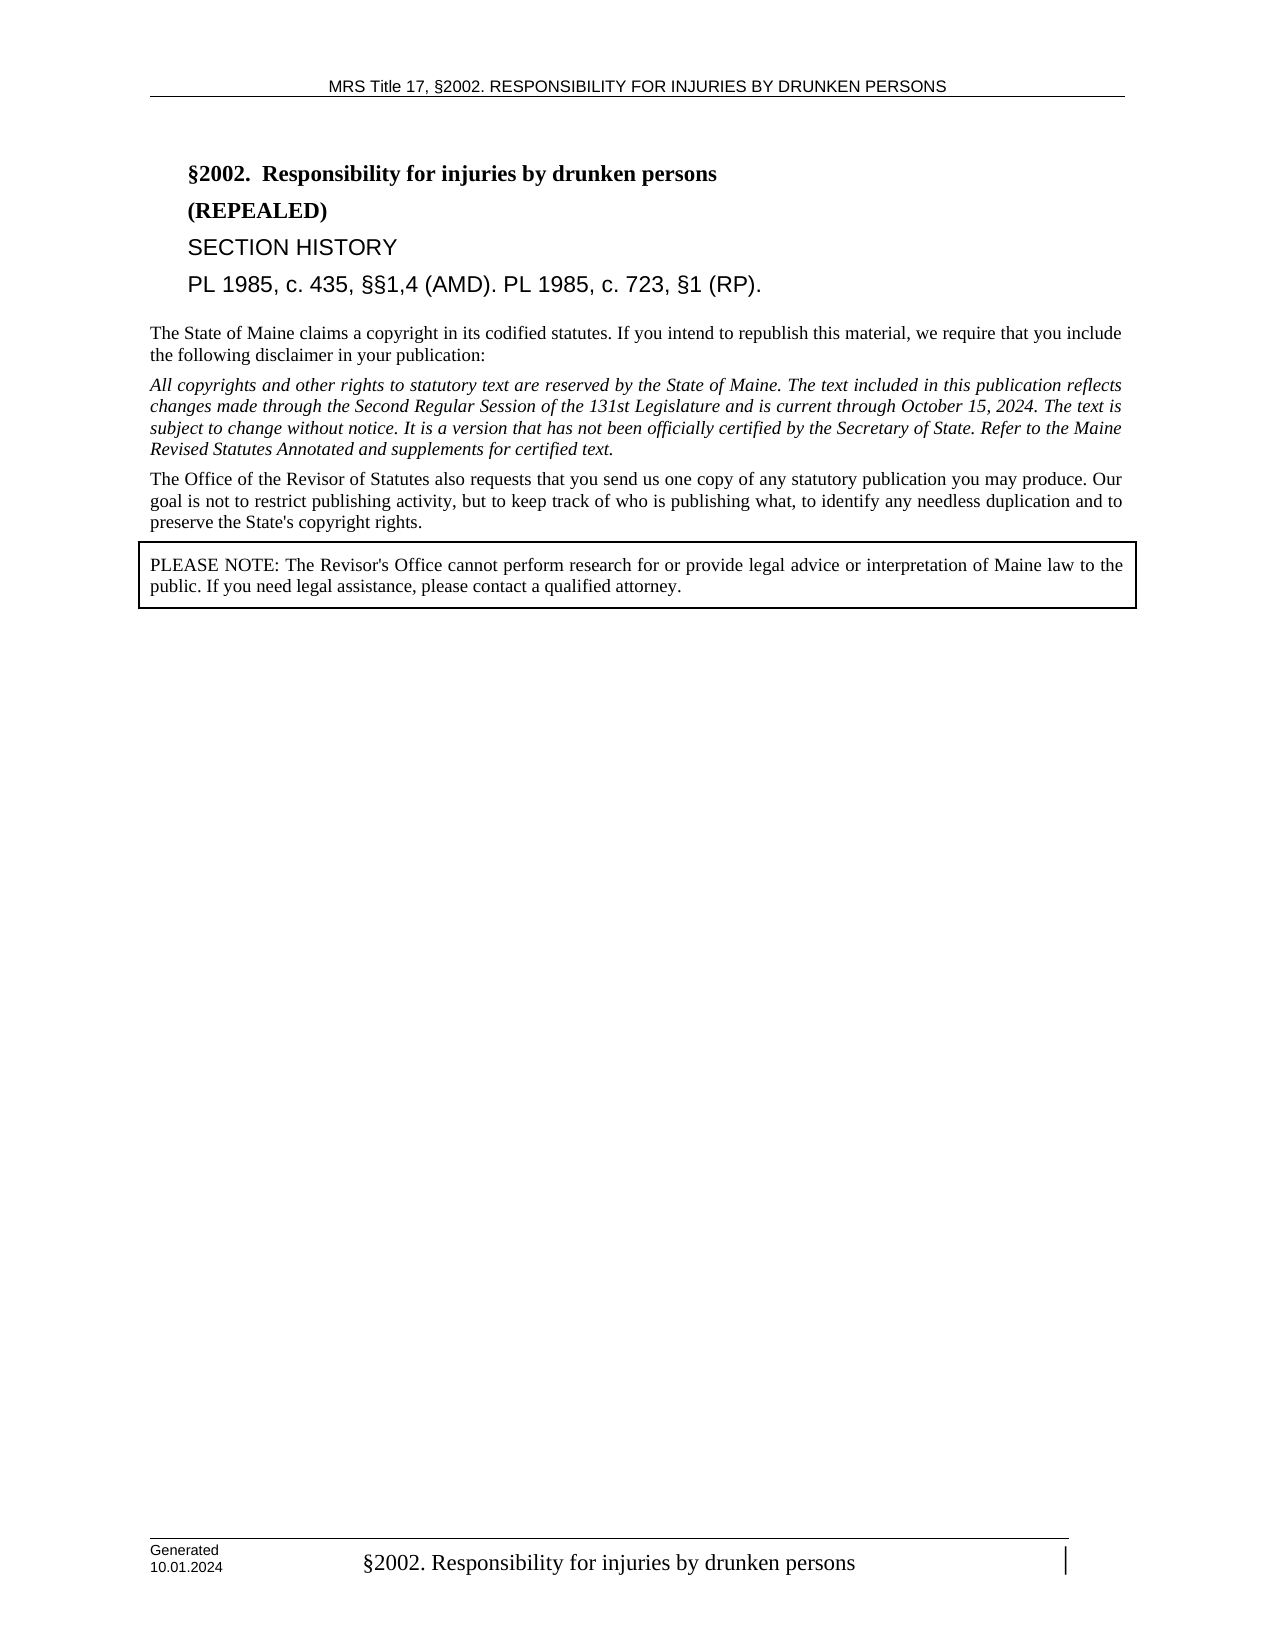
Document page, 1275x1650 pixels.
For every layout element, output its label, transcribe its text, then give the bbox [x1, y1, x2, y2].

text All copyrights and other rights to statutory text are reserved by the State of Maine. The text included in this publication reflects changes made through the Second Regular Session of the 131st Legislature and is current through October 15, 2024 . The text is subject to change without notice. It is a version that has not been officially certified by the Secretary of State. Refer to the Maine Revised Statutes Annotated and supplements for certified text. [150, 373, 1125, 460]
text SECTION HISTORY [187, 234, 1125, 260]
text The State of Maine claims a copyright in its codified statutes. If you intend to republish this material, we require that you include the following disclaimer in your publication: [150, 322, 1125, 365]
text (REPEALED) [187, 197, 1125, 223]
text The Office of the Revisor of Statutes also requests that you send us one copy of any statutory publication you may produce. Our goal is not to restrict publishing activity, but to keep track of who is publishing what, to identify any needless duplication and to preserve the State's copyright rights. [150, 468, 1125, 533]
text §2002. Responsibility for injuries by drunken persons [187, 160, 1125, 187]
text PL 1985, c. 435, §§1,4 (AMD). PL 1985, c. 723, §1 (RP). [187, 271, 1125, 297]
text PLEASE NOTE: The Revisor's Office cannot perform research for or provide legal advice or interpretation of Maine law to the public. If you need legal assistance, please contact a qualified attorney. [140, 543, 1135, 607]
